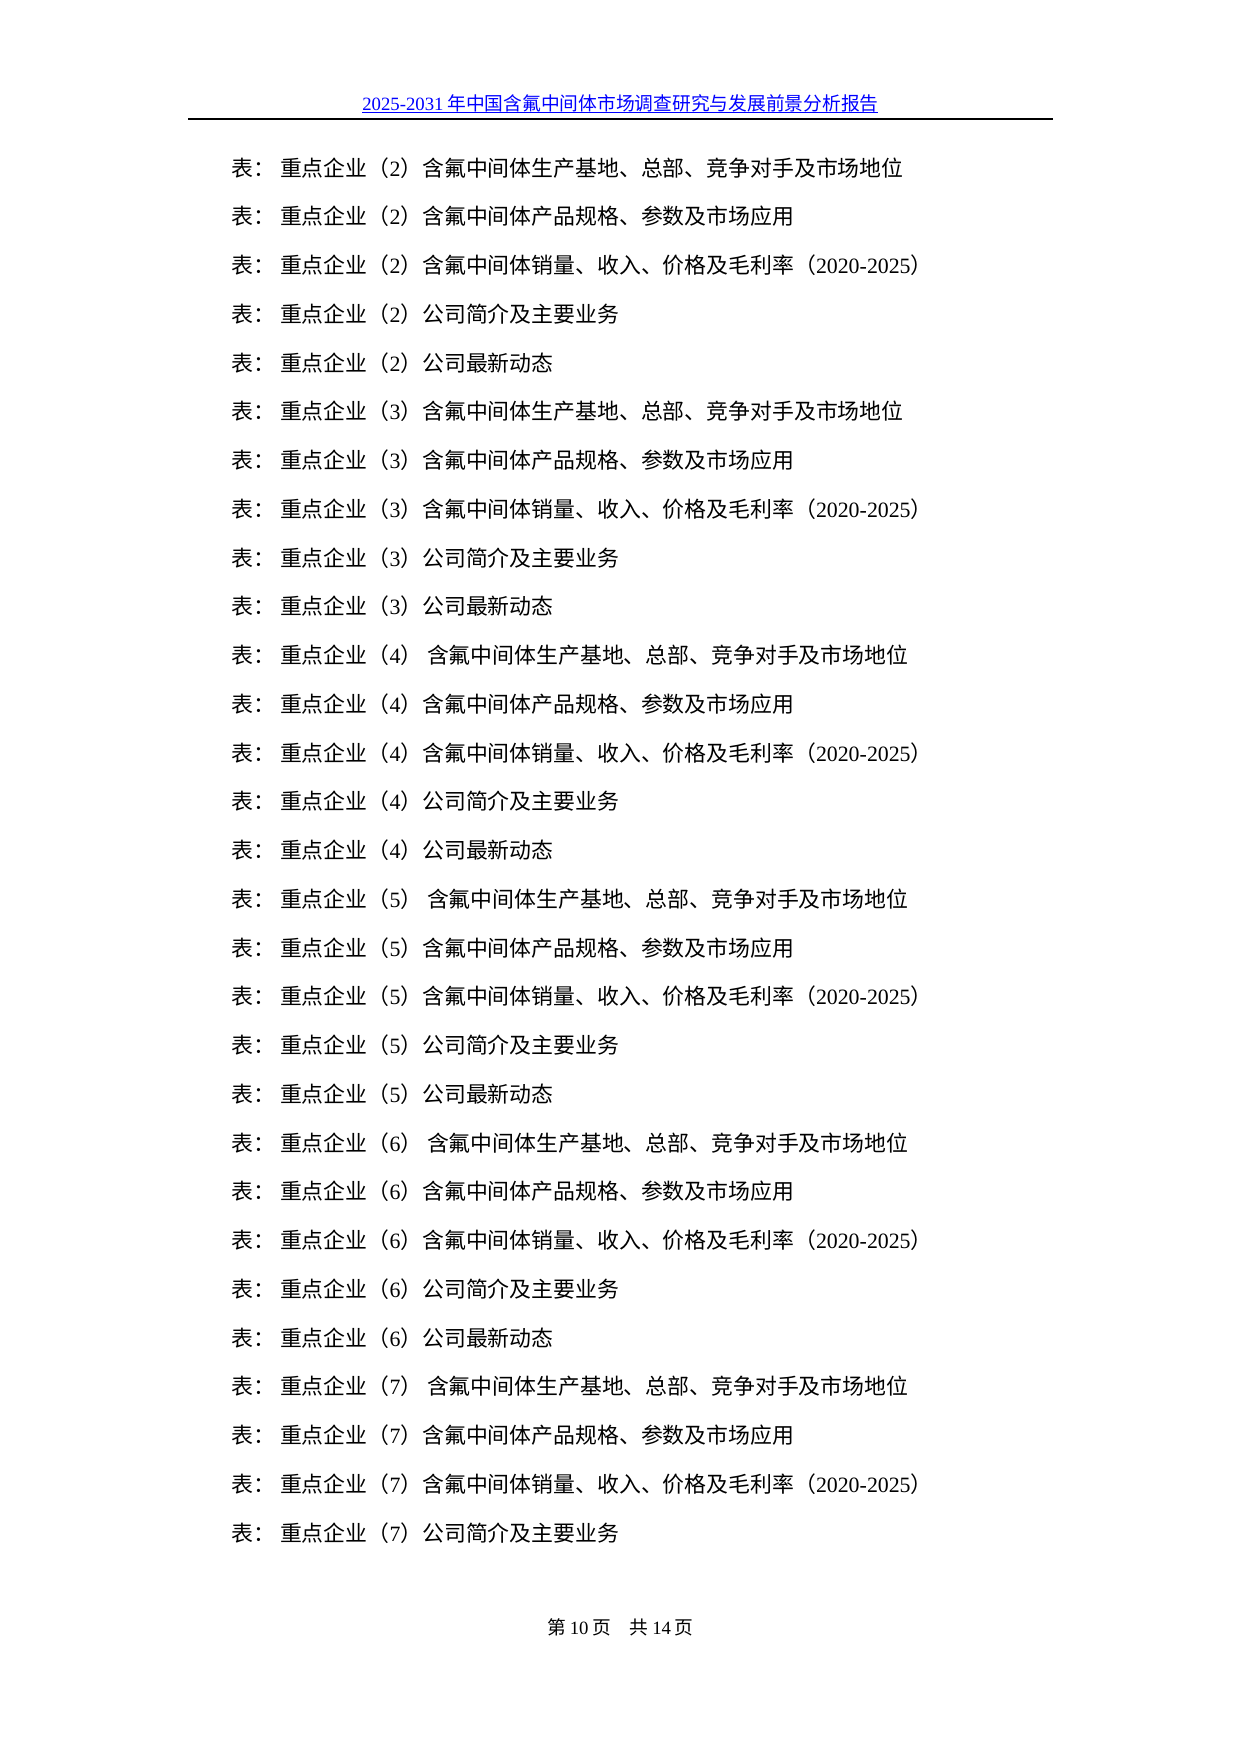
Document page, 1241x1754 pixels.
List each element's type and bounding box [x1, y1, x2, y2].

text [187, 150, 1053, 1548]
